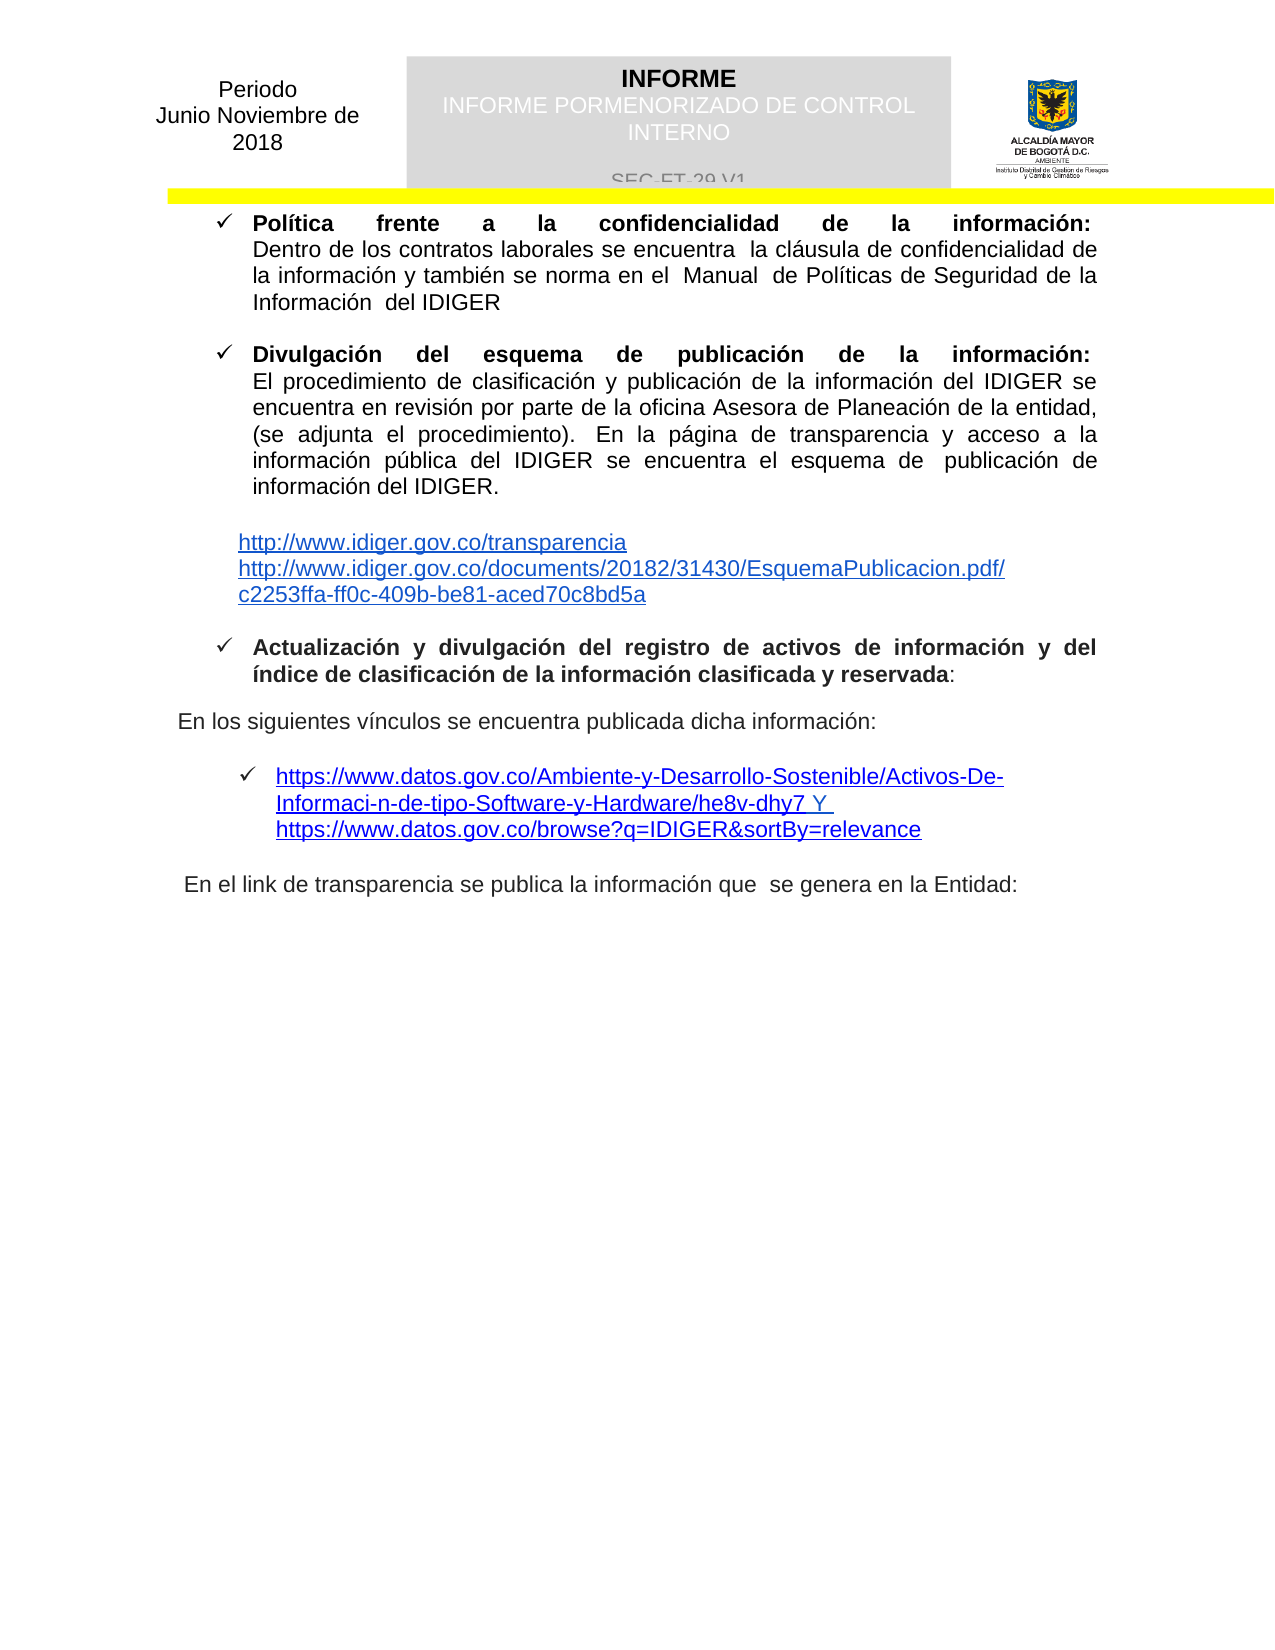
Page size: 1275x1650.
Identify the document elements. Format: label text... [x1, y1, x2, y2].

text http://www.idiger.gov.co/documents/20182/31430/EsquemaPublicacion.pdf/c2253ffa-ff0c-409b-be81-aced70c8bd5a [238, 555, 1098, 608]
list Actualización y divulgación del registro de activos de información y del índice de clasificación de la información clasificada y reservada: [215, 634, 1098, 687]
picture [988, 73, 1114, 184]
text http://www.idiger.gov.co/transparencia [238, 529, 1098, 555]
list Política frente a la confidencialidad de la información: Dentro de los contratos laborales se encuentra la cláusula de confidencialidad de la información y también se norma en el Manual de Políticas de Seguridad de la Información del IDIGER [215, 210, 1098, 315]
list https://www.datos.gov.co/Ambiente-y-Desarrollo-Sostenible/Activos-De-Informaci-n-de-tipo-Software-y-Hardware/he8v-dhy7 Y https://www.datos.gov.co/browse?q=IDIGER&sortBy=relevance [238, 763, 1098, 842]
text En los siguientes vínculos se encuentra publicada dicha información: [177, 708, 1098, 734]
text En el link de transparencia se publica la información que se genera en la Entidad: [177, 871, 1098, 898]
list Divulgación del esquema de publicación de la información: El procedimiento de clasificación y publicación de la información del IDIGER se encuentra en revisión por parte de la oficina Asesora de Planeación de la entidad, (se adjunta el procedimiento). En la página de transparencia y acceso a la información pública del IDIGER se encuentra el esquema de publicación de información del IDIGER. [215, 341, 1098, 499]
